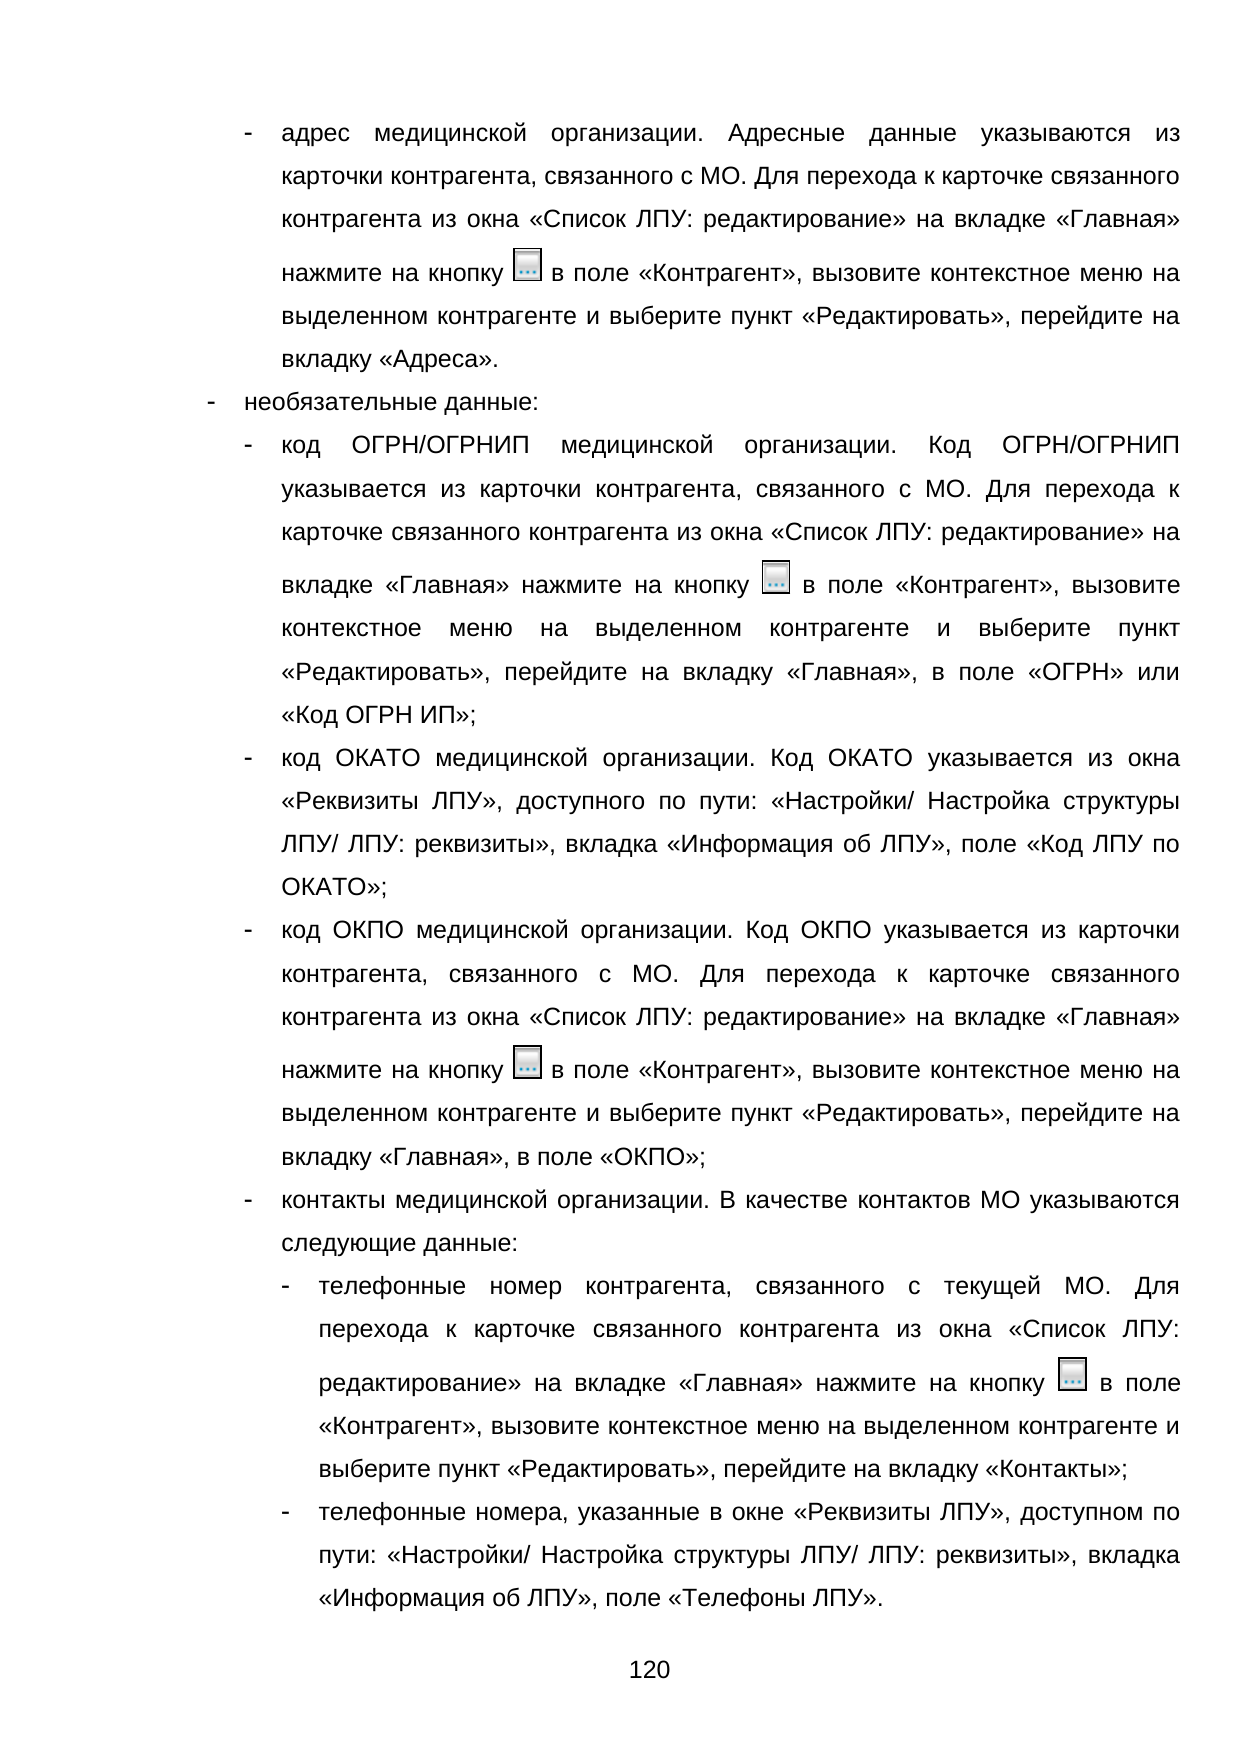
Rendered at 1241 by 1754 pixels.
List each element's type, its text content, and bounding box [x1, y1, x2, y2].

picture [1060, 1359, 1085, 1389]
list код ОКПО медицинской организации. Код ОКПО указывается из карточки контрагента, связанного с МО. Для перехода к карточке связанного контрагента из окна «Список ЛПУ: редактирование» на вкладке «Главная» нажмите на кнопку в поле «Контрагент», вызовите контекстное меню на выделенном контрагенте и выберите пункт «Редактировать», перейдите на вкладку «Главная», в поле «ОКПО»; [244, 915, 1181, 1170]
list телефонные номера, указанные в окне «Реквизиты ЛПУ», доступном по пути: «Настройки/ Настройка структуры ЛПУ/ ЛПУ: реквизиты», вкладка «Информация об ЛПУ», поле «Телефоны ЛПУ». [281, 1497, 1181, 1612]
picture [515, 249, 540, 280]
list контакты медицинской организации. В качестве контактов МО указываются следующие данные: [244, 1184, 1181, 1257]
picture [763, 562, 789, 592]
picture [515, 1047, 540, 1077]
list телефонные номер контрагента, связанного с текущей МО. Для перехода к карточке связанного контрагента из окна «Список ЛПУ: редактирование» на вкладке «Главная» нажмите на кнопку в поле «Контрагент», вызовите контекстное меню на выделенном контрагенте и выберите пункт «Редактировать», перейдите на вкладку «Контакты»; [281, 1271, 1181, 1483]
list необязательные данные: [207, 387, 1181, 416]
list код ОГРН/ОГРНИП медицинской организации. Код ОГРН/ОГРНИП указывается из карточки контрагента, связанного с МО. Для перехода к карточке связанного контрагента из окна «Список ЛПУ: редактирование» на вкладке «Главная» нажмите на кнопку в поле «Контрагент», вызовите контекстное меню на выделенном контрагенте и выберите пункт «Редактировать», перейдите на вкладку «Главная», в поле «ОГРН» или «Код ОГРН ИП»; [244, 431, 1181, 728]
list код ОКАТО медицинской организации. Код ОКАТО указывается из окна «Реквизиты ЛПУ», доступного по пути: «Настройки/ Настройка структуры ЛПУ/ ЛПУ: реквизиты», вкладка «Информация об ЛПУ», поле «Код ЛПУ по ОКАТО»; [244, 743, 1181, 901]
list адрес медицинской организации. Адресные данные указываются из карточки контрагента, связанного с МО. Для перехода к карточке связанного контрагента из окна «Список ЛПУ: редактирование» на вкладке «Главная» нажмите на кнопку в поле «Контрагент», вызовите контекстное меню на выделенном контрагенте и выберите пункт «Редактировать», перейдите на вкладку «Адреса». [244, 118, 1181, 373]
